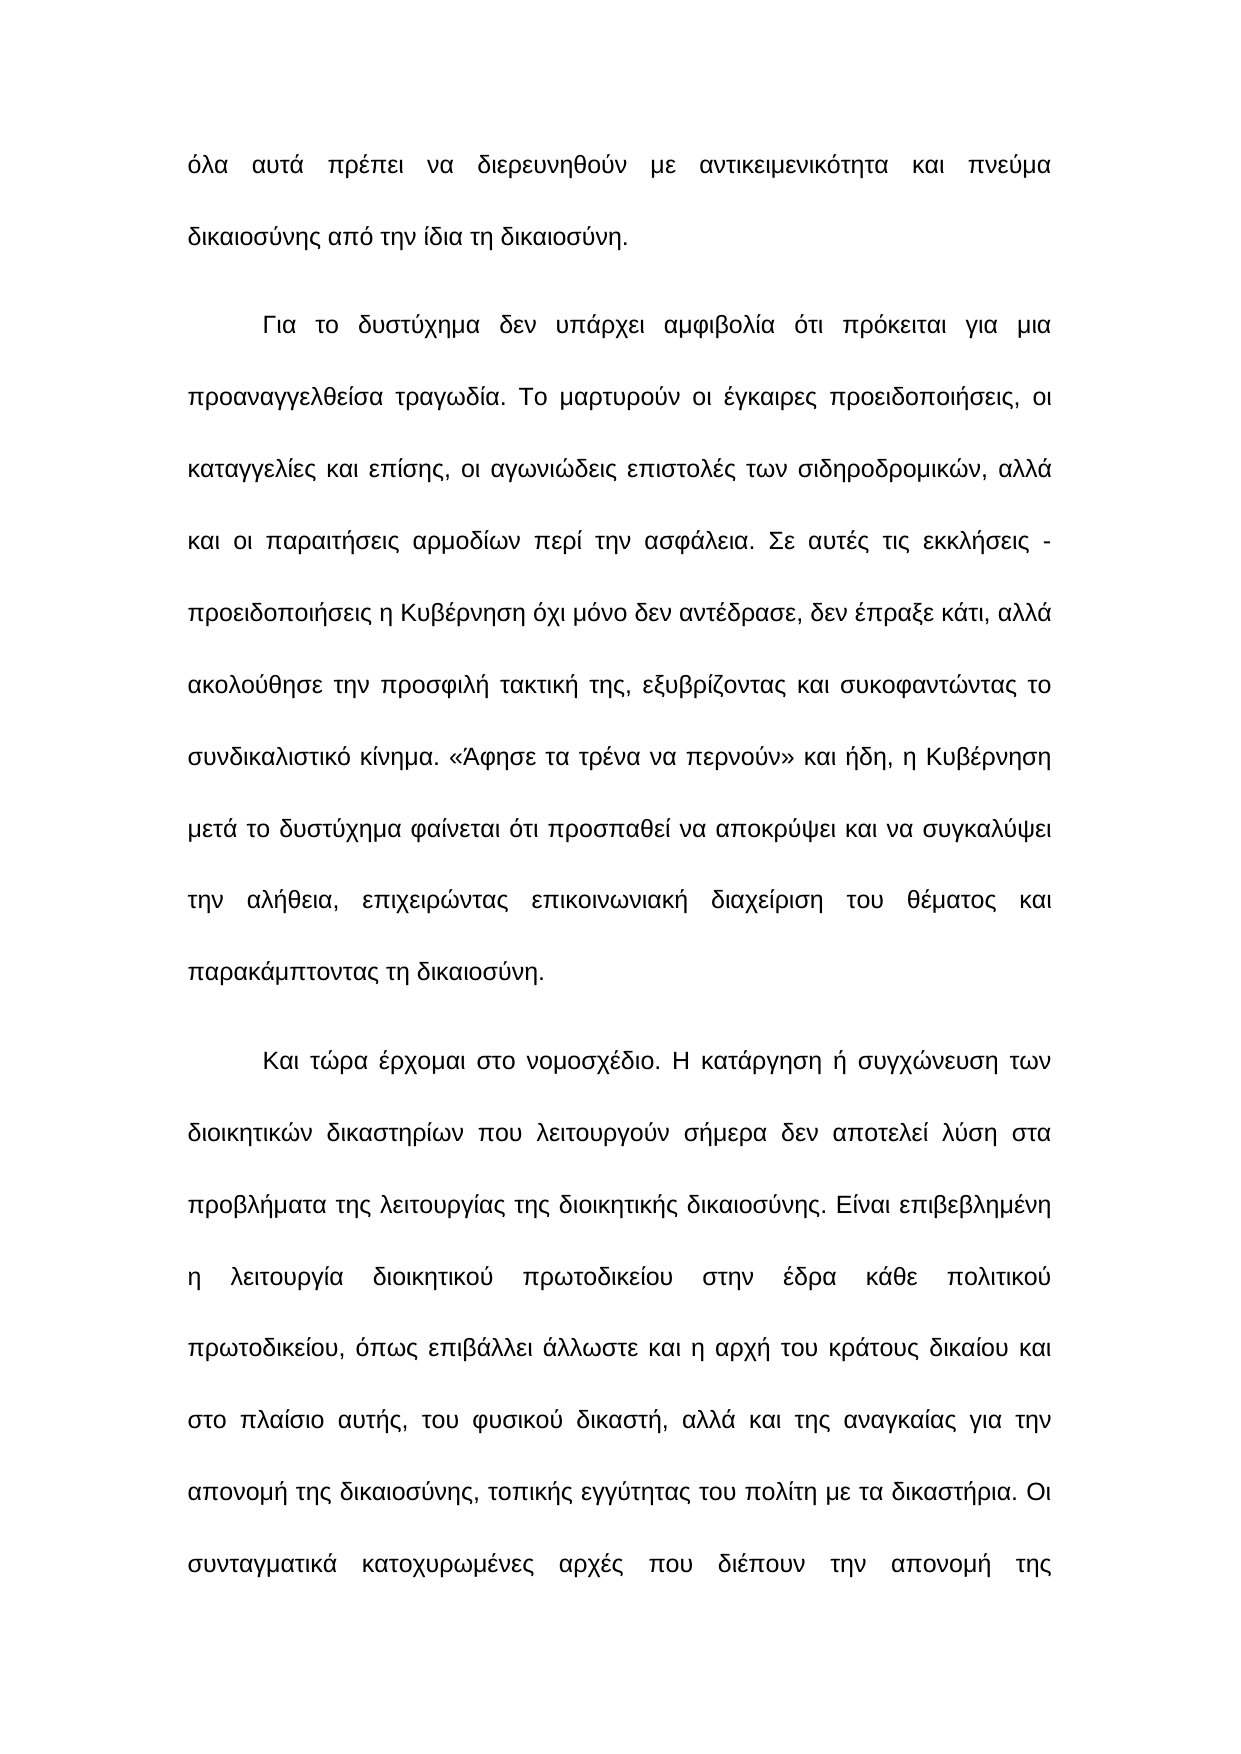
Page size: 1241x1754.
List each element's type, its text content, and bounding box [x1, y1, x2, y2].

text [187, 150, 1053, 251]
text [187, 1046, 1053, 1578]
text Για το δυστύχημα δεν υπάρχει αμφιβολία ότι πρόκειται για μια προαναγγελθείσα τραγωδία. Το μαρτυρούν οι έγκαιρες προειδοποιήσεις, οι καταγγελίες και επίσης, οι αγωνιώδεις επιστολές των σιδηροδρομικών, αλλά και οι παραιτήσεις αρμοδίων περί την ασφάλεια. Σε αυτές τις εκκλήσεις - προειδοποιήσεις η Κυβέρνηση όχι μόνο δεν αντέδρασε, δεν έπραξε κάτι, αλλά ακολούθησε την προσφιλή τακτική της, εξυβρίζοντας και συκοφαντώντας το συνδικαλιστικό κίνημα. «Άφησε τα τρένα να περνούν» και ήδη, η Κυβέρνηση μετά το δυστύχημα φαίνεται ότι προσπαθεί να αποκρύψει και να συγκαλύψει την αλήθεια, επιχειρώντας επικοινωνιακή διαχείριση του θέματος και παρακάμπτοντας τη δικαιοσύνη. [187, 310, 1053, 986]
